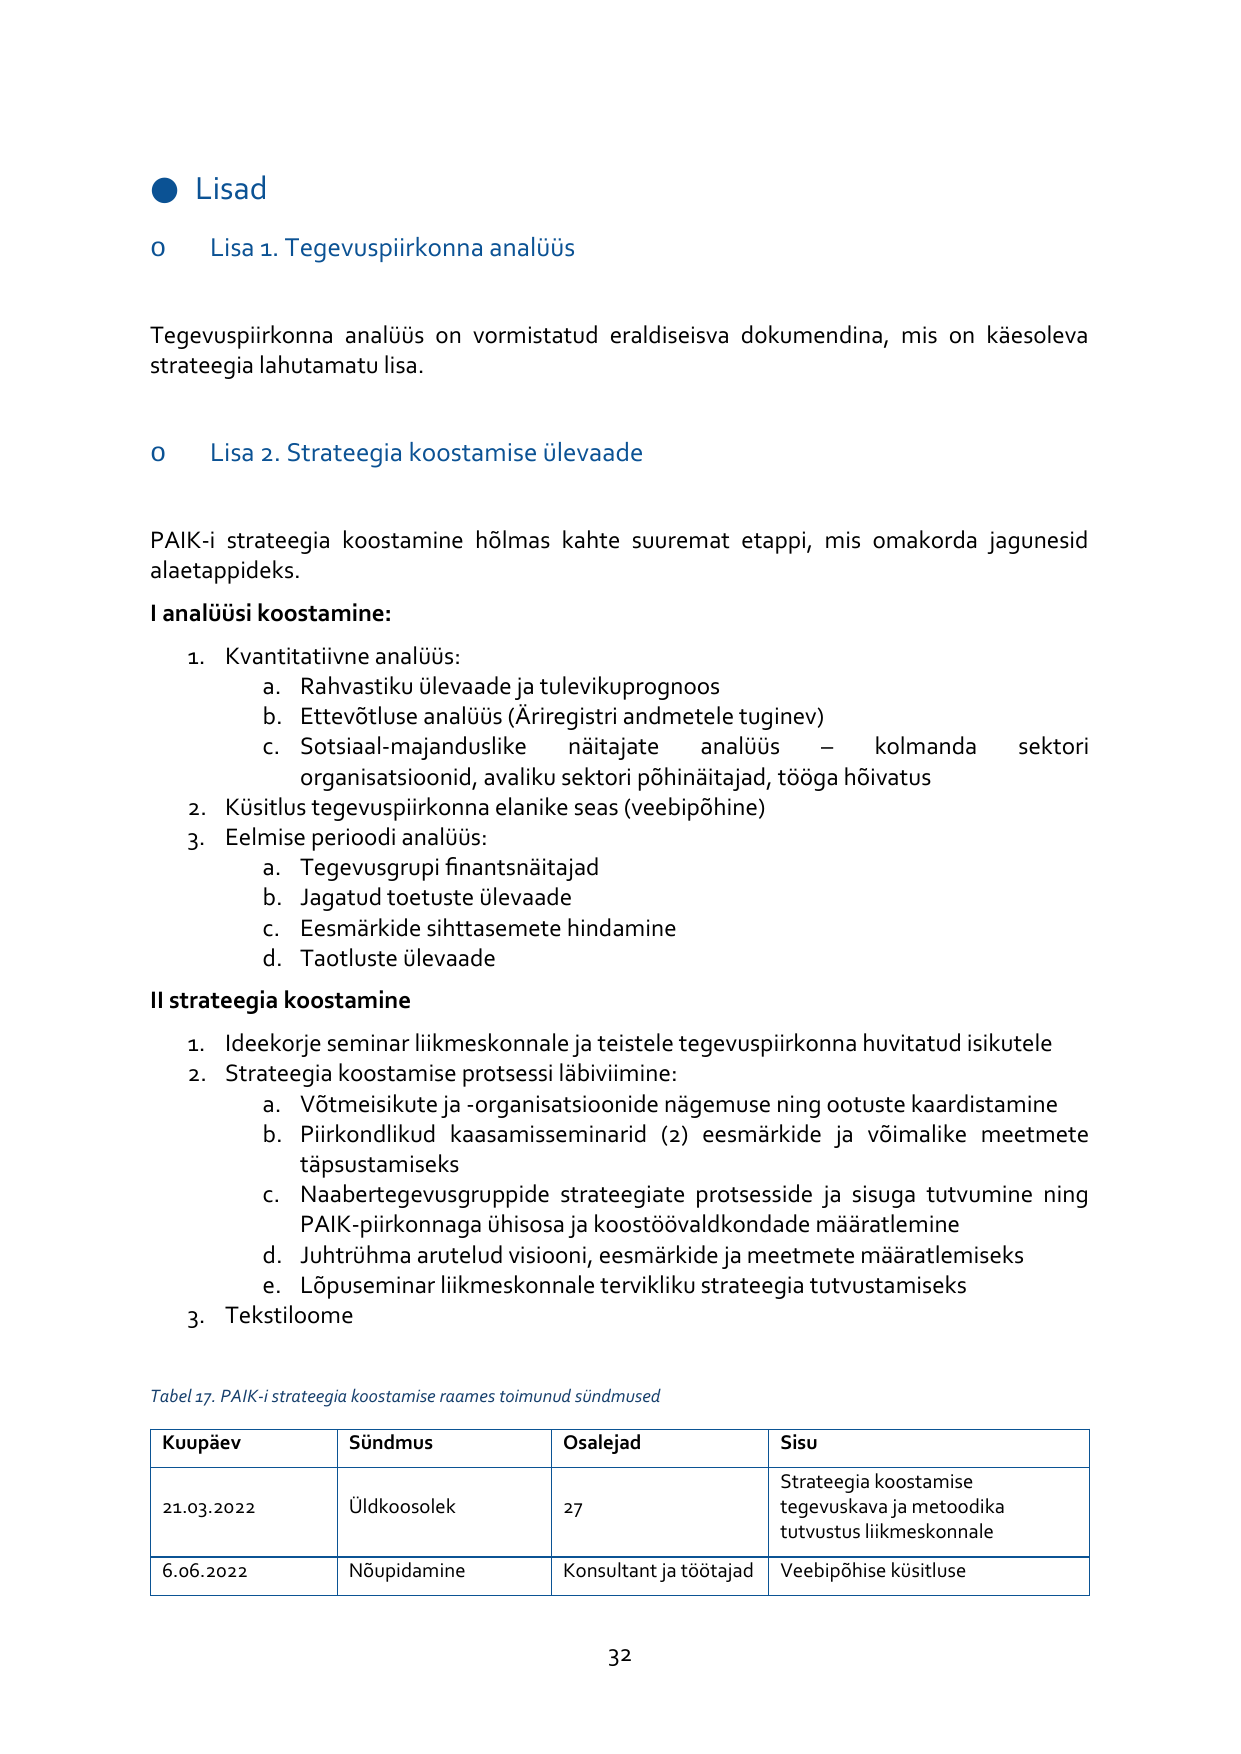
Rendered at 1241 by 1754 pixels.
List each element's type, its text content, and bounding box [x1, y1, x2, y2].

table_cell 21.03.2022 [151, 1468, 337, 1556]
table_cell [552, 1558, 768, 1595]
text II strateegia koostamine [150, 985, 1090, 1015]
list Võtmeisikute ja -organisatsioonide nägemuse ning ootuste kaardistamine [262, 1088, 1090, 1118]
table_cell 27 [552, 1468, 768, 1556]
list Sotsiaal-majanduslike näitajate analüüs – kolmanda sektori organisatsioonid, avaliku sektori põhinäitajad, tööga hõivatus [262, 731, 1090, 791]
table_cell 6.06.2022 [151, 1558, 337, 1595]
table_header Kuupäev [151, 1430, 337, 1467]
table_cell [769, 1558, 1089, 1595]
list Kvantitatiivne analüüs: [187, 640, 1090, 670]
text Tegevuspiirkonna analüüs on vormistatud eraldiseisva dokumendina, mis on käesoleva strateegia lahutamatu lisa. [150, 320, 1090, 380]
list Piirkondlikud kaasamisseminarid (2) eesmärkide ja võimalike meetmete täpsustamiseks [262, 1118, 1090, 1179]
list Ettevõtluse analüüs (Äriregistri andmetele tuginev) [262, 701, 1090, 731]
list Lõpuseminar liikmeskonnale tervikliku strateegia tutvustamiseks [262, 1269, 1090, 1299]
subtitle Lisa 2. Strateegia koostamise ülevaade [150, 436, 1090, 469]
text PAIK-i strateegia koostamine hõlmas kahte suuremat etappi, mis omakorda jagunesid alaetappideks. [150, 524, 1090, 585]
table_header Sisu [769, 1430, 1089, 1467]
list Küsitlus tegevuspiirkonna elanike seas (veebipõhine) [187, 791, 1090, 821]
list Eelmise perioodi analüüs: [187, 821, 1090, 852]
table_cell Strateegia koostamise tegevuskava ja metoodika tutvustus liikmeskonnale [769, 1468, 1089, 1556]
subtitle Lisa 1. Tegevuspiirkonna analüüs [150, 231, 1090, 265]
table_header Sündmus [338, 1430, 551, 1467]
list Tegevusgrupi finantsnäitajad [262, 852, 1090, 882]
list Naabertegevusgruppide strateegiate protsesside ja sisuga tutvumine ning PAIK-piirkonnaga ühisosa ja koostöövaldkondade määratlemine [262, 1179, 1090, 1239]
list Eesmärkide sihttasemete hindamine [262, 912, 1090, 942]
table_header Osalejad [552, 1430, 768, 1467]
list Rahvastiku ülevaade ja tulevikuprognoos [262, 670, 1090, 701]
text I analüüsi koostamine: [150, 597, 1090, 628]
list Ideekorje seminar liikmeskonnale ja teistele tegevuspiirkonna huvitatud isikutele [187, 1028, 1090, 1058]
list Strateegia koostamise protsessi läbiviimine: [187, 1058, 1090, 1088]
list Tekstiloome [187, 1299, 1090, 1330]
list Juhtrühma arutelud visiooni, eesmärkide ja meetmete määratlemiseks [262, 1239, 1090, 1269]
text Tabel 17. PAIK-i strateegia koostamise raames toimunud sündmused [150, 1385, 1090, 1408]
table_cell Üldkoosolek [338, 1468, 551, 1556]
list Taotluste ülevaade [262, 942, 1090, 972]
subtitle Lisad [150, 150, 1090, 218]
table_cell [338, 1558, 551, 1595]
list Jagatud toetuste ülevaade [262, 882, 1090, 912]
